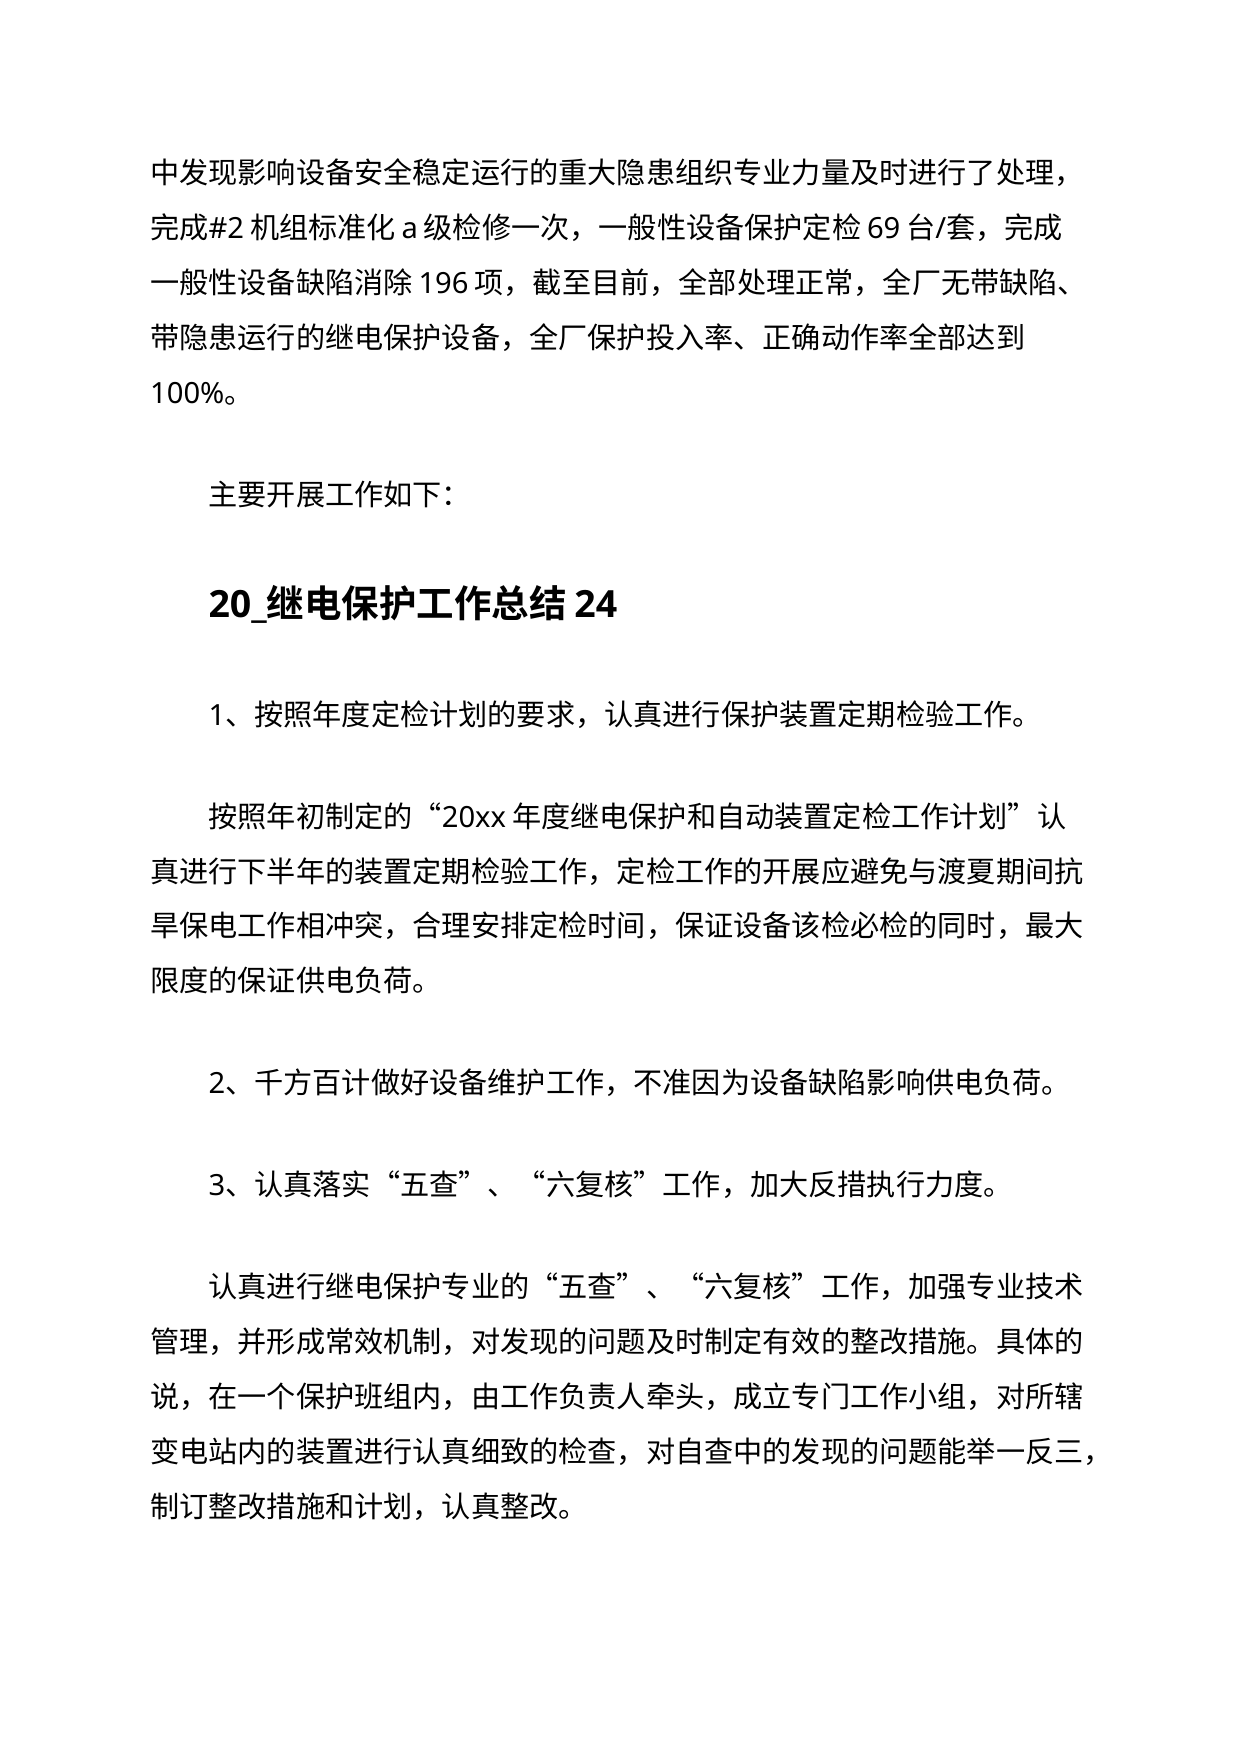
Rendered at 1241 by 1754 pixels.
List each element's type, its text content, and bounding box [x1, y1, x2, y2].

text 3、认真落实“五查”、“六复核”工作，加大反措执行力度。 [150, 1162, 1090, 1204]
text 1、按照年度定检计划的要求，认真进行保护装置定期检验工作。 [150, 691, 1090, 733]
text 20_继电保护工作总结24 [150, 573, 1090, 628]
text 按照年初制定的“20xx年度继电保护和自动装置定检工作计划”认真进行下半年的装置定期检验工作，定检工作的开展应避免与渡夏期间抗旱保电工作相冲突，合理安排定检时间，保证设备该检必检的同时，最大限度的保证供电负荷。 [150, 793, 1090, 1000]
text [150, 150, 1090, 412]
text 认真进行继电保护专业的“五查”、“六复核”工作，加强专业技术管理，并形成常效机制，对发现的问题及时制定有效的整改措施。具体的说，在一个保护班组内，由工作负责人牵头，成立专门工作小组，对所辖变电站内的装置进行认真细致的检查，对自查中的发现的问题能举一反三，制订整改措施和计划，认真整改。 [150, 1264, 1090, 1526]
text 2、千方百计做好设备维护工作，不准因为设备缺陷影响供电负荷。 [150, 1060, 1090, 1102]
text 主要开展工作如下： [150, 472, 1090, 514]
